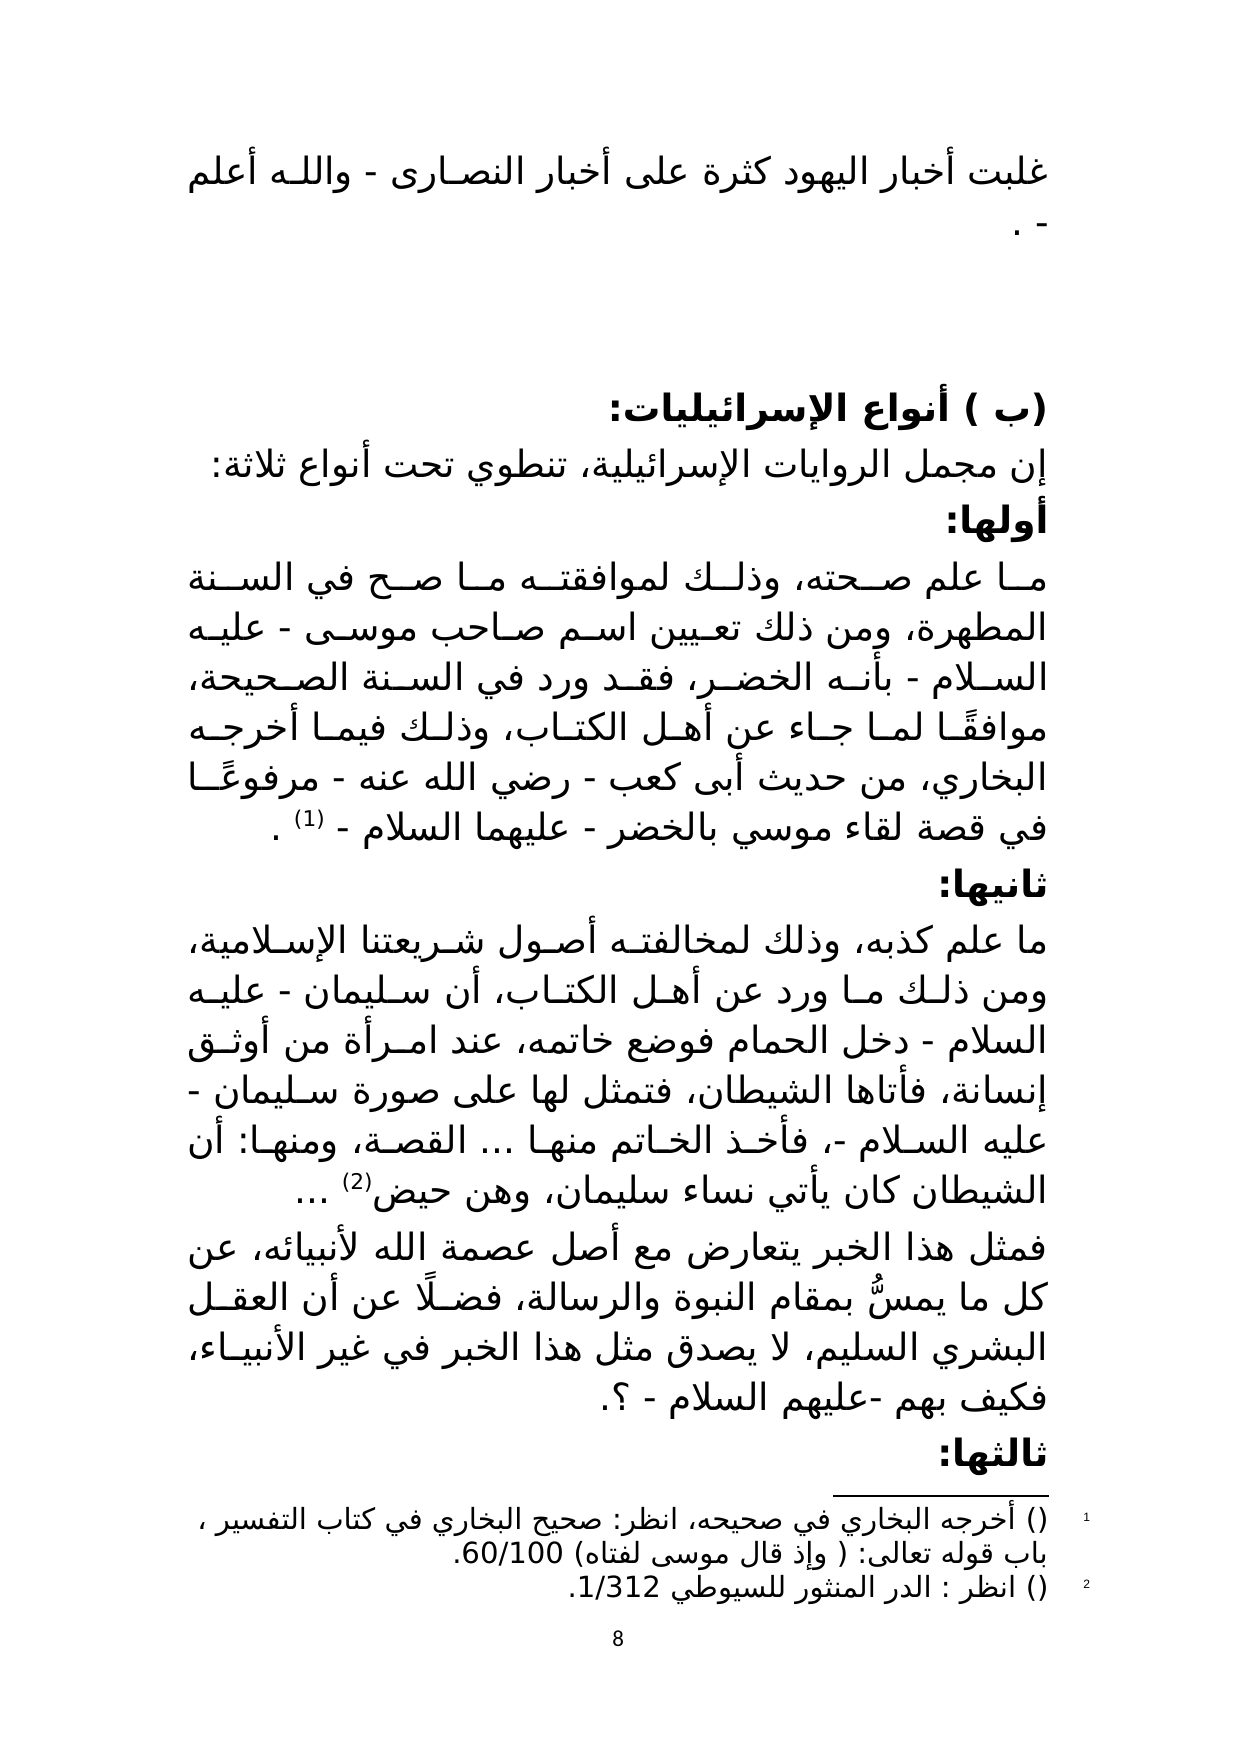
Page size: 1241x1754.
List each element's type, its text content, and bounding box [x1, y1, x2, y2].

text (ب ) أنواع الإسرائيليات: [187, 386, 1048, 430]
text ما علم صحته، وذلك لموافقته ما صح في السنة المطهرة، ومن ذلك تعيين اسم صاحب موسى - عليه السلام - بأنه الخضر، فقد ورد في السنة الصحيحة، موافقًا لما جاء عن أهل الكتاب، وذلك فيما أخرجه البخاري، من حديث أبی کعب - رضي الله عنه - مرفوعًا في قصة لقاء موسي بالخضر - عليهما السلام - () . [187, 555, 1048, 849]
text ثانيها: [187, 862, 1048, 906]
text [187, 150, 1048, 244]
text إن مجمل الروايات الإسرائيلية، تنطوي تحت أنواع ثلاثة: [187, 443, 1048, 486]
text ما علم كذبه، وذلك لمخالفته أصول شريعتنا الإسلامية، ومن ذلك ما ورد عن أهل الكتاب، أن سليمان - عليه السلام - دخل الحمام فوضع خاتمه، عند امرأة من أوثق إنسانة، فأتاها الشيطان، فتمثل لها على صورة سليمان - عليه السلام -، فأخذ الخاتم منها ... القصة، ومنها: أن الشيطان كان يأتي نساء سليمان، وهن حیض() ... [187, 918, 1048, 1213]
text ثالثها: [187, 1432, 1048, 1476]
text أولها: [187, 499, 1048, 543]
text فمثل هذا الخبر يتعارض مع أصل عصمة الله لأنبيائه، عن كل ما يمسُّ بمقام النبوة والرسالة، فضلًا عن أن العقل البشري السليم، لا يصدق مثل هذا الخبر في غير الأنبياء، فكيف بهم -عليهم السلام - ؟. [187, 1225, 1048, 1419]
